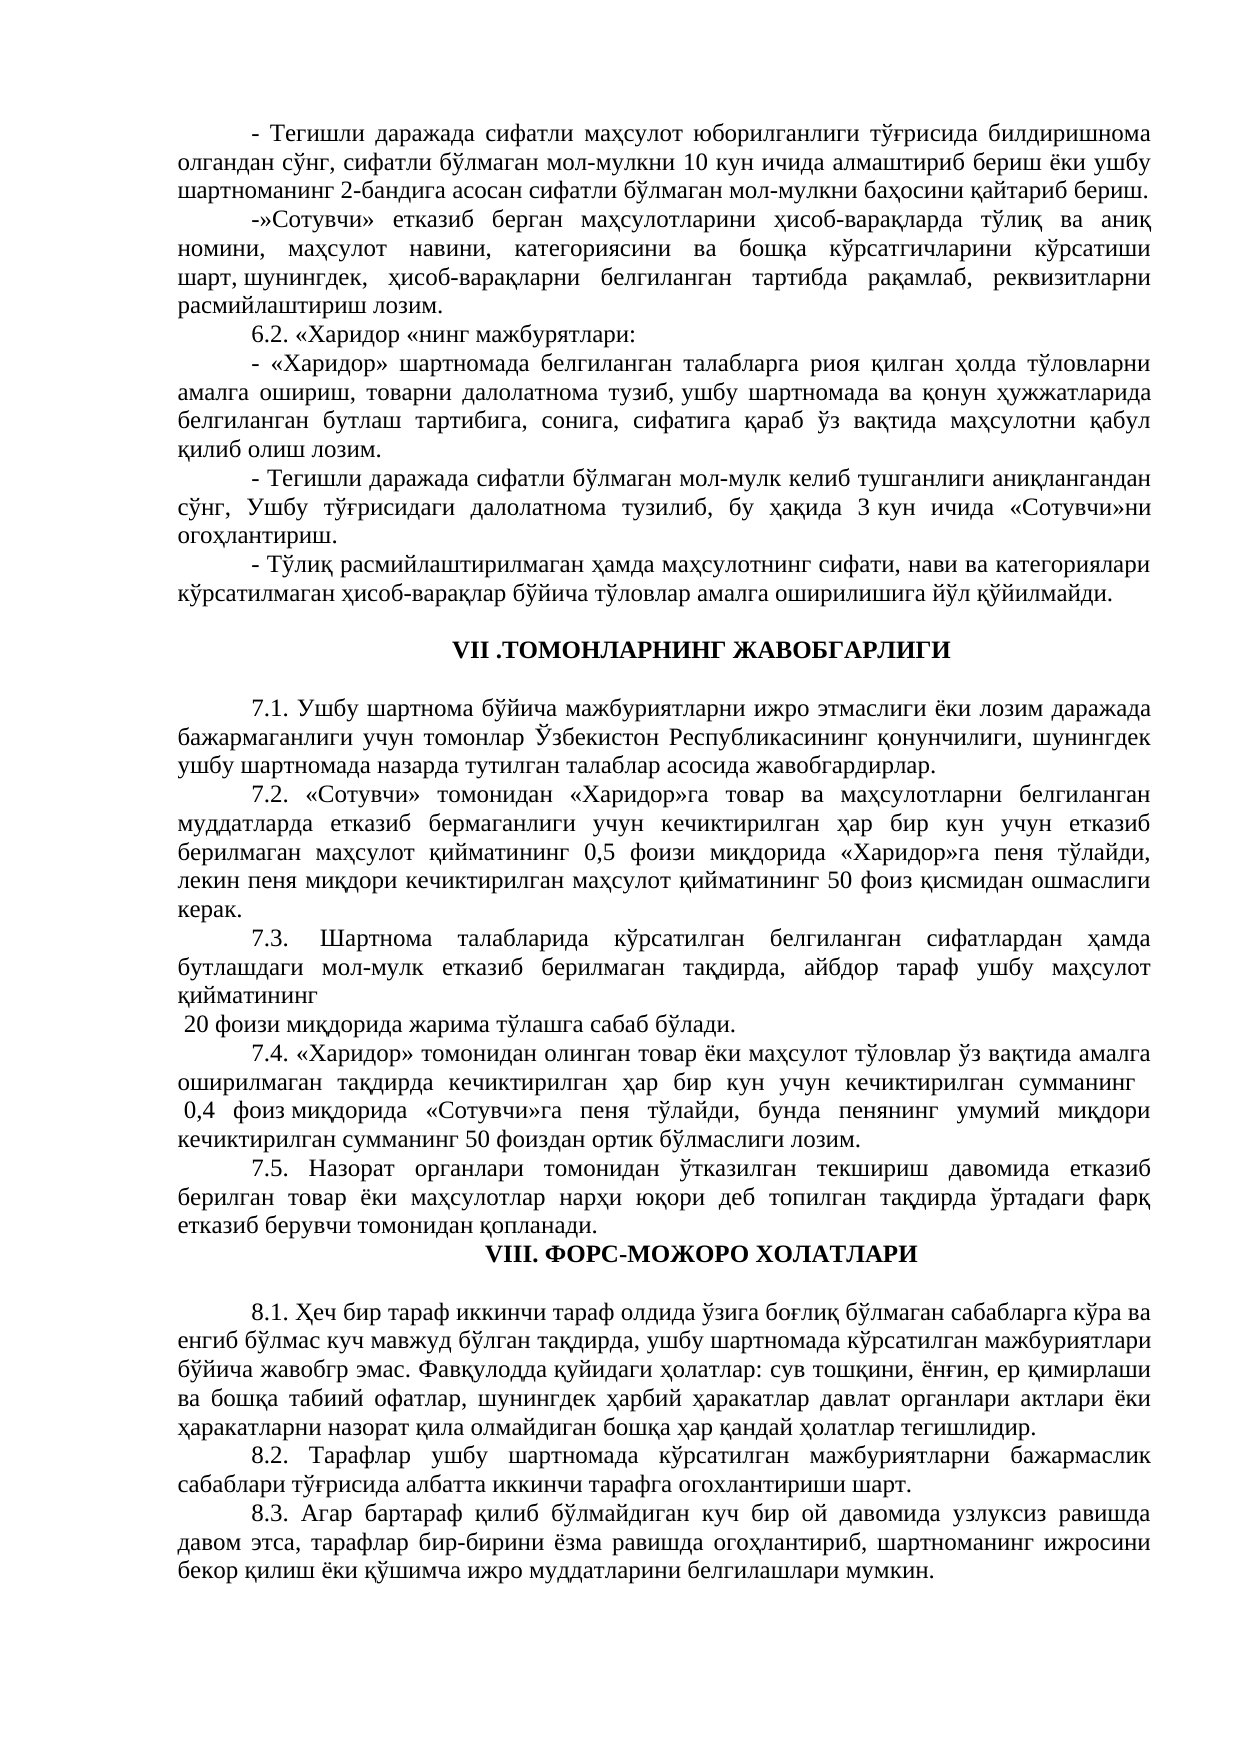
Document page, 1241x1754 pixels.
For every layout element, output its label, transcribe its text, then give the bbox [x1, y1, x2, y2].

text - Тегишли даражада сифатли маҳсулот юборилганлиги тўғрисида билдиришнома олгандан сўнг, сифатли бўлмаган мол-мулкни 10 кун ичида алмаштириб бериш ёки ушбу шартноманинг 2-бандига асосан сифатли бўлмаган мол-мулкни баҳосини қайтариб бериш. [177, 118, 1152, 204]
text -»Сотувчи» етказиб берган маҳсулотларини ҳисоб-варақларда тўлиқ ва аниқ номини, маҳсулот навини, категориясини ва бошқа кўрсатгичларини кўрсатиши шарт, шунингдек, ҳисоб-варақларни белгиланган тартибда рақамлаб, реквизитларни расмийлаштириш лозим. [177, 204, 1152, 319]
text VIII. ФОРС-МОЖОРО ХОЛАТЛАРИ [177, 1239, 1152, 1268]
text 6.2. «Харидор «нинг мажбурятлари: [177, 319, 1152, 348]
text 8.3. Агар бартараф қилиб бўлмайдиган куч бир ой давомида узлуксиз равишда давом этса, тарафлар бир-бирини ёзма равишда огоҳлантириб, шартноманинг ижросини бекор қилиш ёки қўшимча ижро муддатларини белгилашлари мумкин. [177, 1498, 1152, 1584]
text 7.3. Шартнома талабларида кўрсатилган белгиланган сифатлардан ҳамда бутлашдаги мол-мулк етказиб берилмаган тақдирда, айбдор тараф ушбу маҳсулот қийматининг 20 фоизи миқдорида жарима тўлашга сабаб бўлади. [177, 923, 1152, 1038]
text 8.2. Тарафлар ушбу шартномада кўрсатилган мажбуриятларни бажармаслик сабаблари тўғрисида албатта иккинчи тарафга огохлантириши шарт. [177, 1441, 1152, 1498]
text - Тўлиқ расмийлаштирилмаган ҳамда маҳсулотнинг сифати, нави ва категориялари кўрсатилмаган ҳисоб-варақлар бўйича тўловлар амалга оширилишига йўл қўйилмайди. [177, 549, 1152, 607]
text 7.2. «Сотувчи» томонидан «Харидор»га товар ва маҳсулотларни белгиланган муддатларда етказиб бермаганлиги учун кечиктирилган ҳар бир кун учун етказиб берилмаган маҳсулот қийматининг 0,5 фоизи миқдорида «Харидор»га пеня тўлайди, лекин пеня миқдори кечиктирилган маҳсулот қийматининг 50 фоиз қисмидан ошмаслиги керак. [177, 779, 1152, 923]
text - «Харидор» шартномада белгиланган талабларга риоя қилган ҳолда тўловларни амалга ошириш, товарни далолатнома тузиб, ушбу шартномада ва қонун ҳужжатларида белгиланган бутлаш тартибига, сонига, сифатига қараб ўз вақтида маҳсулотни қабул қилиб олиш лозим. [177, 348, 1152, 463]
text - Тегишли даражада сифатли бўлмаган мол-мулк келиб тушганлиги аниқлангандан сўнг, Ушбу тўғрисидаги далолатнома тузилиб, бу ҳақида 3 кун ичида «Сотувчи»ни огоҳлантириш. [177, 463, 1152, 549]
text 7.4. «Харидор» томонидан олинган товар ёки маҳсулот тўловлар ўз вақтида амалга оширилмаган тақдирда кечиктирилган ҳар бир кун учун кечиктирилган сумманинг 0,4 фоиз миқдорида «Сотувчи»га пеня тўлайди, бунда пенянинг умумий миқдори кечиктирилган сумманинг 50 фоиздан ортик бўлмаслиги лозим. [177, 1038, 1152, 1153]
text 8.1. Ҳеч бир тараф иккинчи тараф олдида ўзига боғлиқ бўлмаган сабабларга кўра ва енгиб бўлмас куч мавжуд бўлган тақдирда, ушбу шартномада кўрсатилган мажбуриятлари бўйича жавобгр эмас. Фавқулодда қуйидаги ҳолатлар: сув тошқини, ёнғин, ер қимирлаши ва бошқа табиий офатлар, шунингдек ҳарбий ҳаракатлар давлат органлари актлари ёки ҳаракатларни назорат қила олмайдиган бошқа ҳар қандай ҳолатлар тегишлидир. [177, 1297, 1152, 1441]
text 7.1. Ушбу шартнома бўйича мажбуриятларни ижро этмаслиги ёки лозим даражада бажармаганлиги учун томонлар Ўзбекистон Республикасининг қонунчилиги, шунингдек ушбу шартномада назарда тутилган талаблар асосида жавобгардирлар. [177, 693, 1152, 779]
text 7.5. Назорат органлари томонидан ўтказилган текшириш давомида етказиб берилган товар ёки маҳсулотлар нарҳи юқори деб топилган тақдирда ўртадаги фарқ етказиб берувчи томонидан қопланади. [177, 1153, 1152, 1239]
text VII .ТОМОНЛАРНИНГ ЖАВОБГАРЛИГИ [177, 636, 1152, 664]
